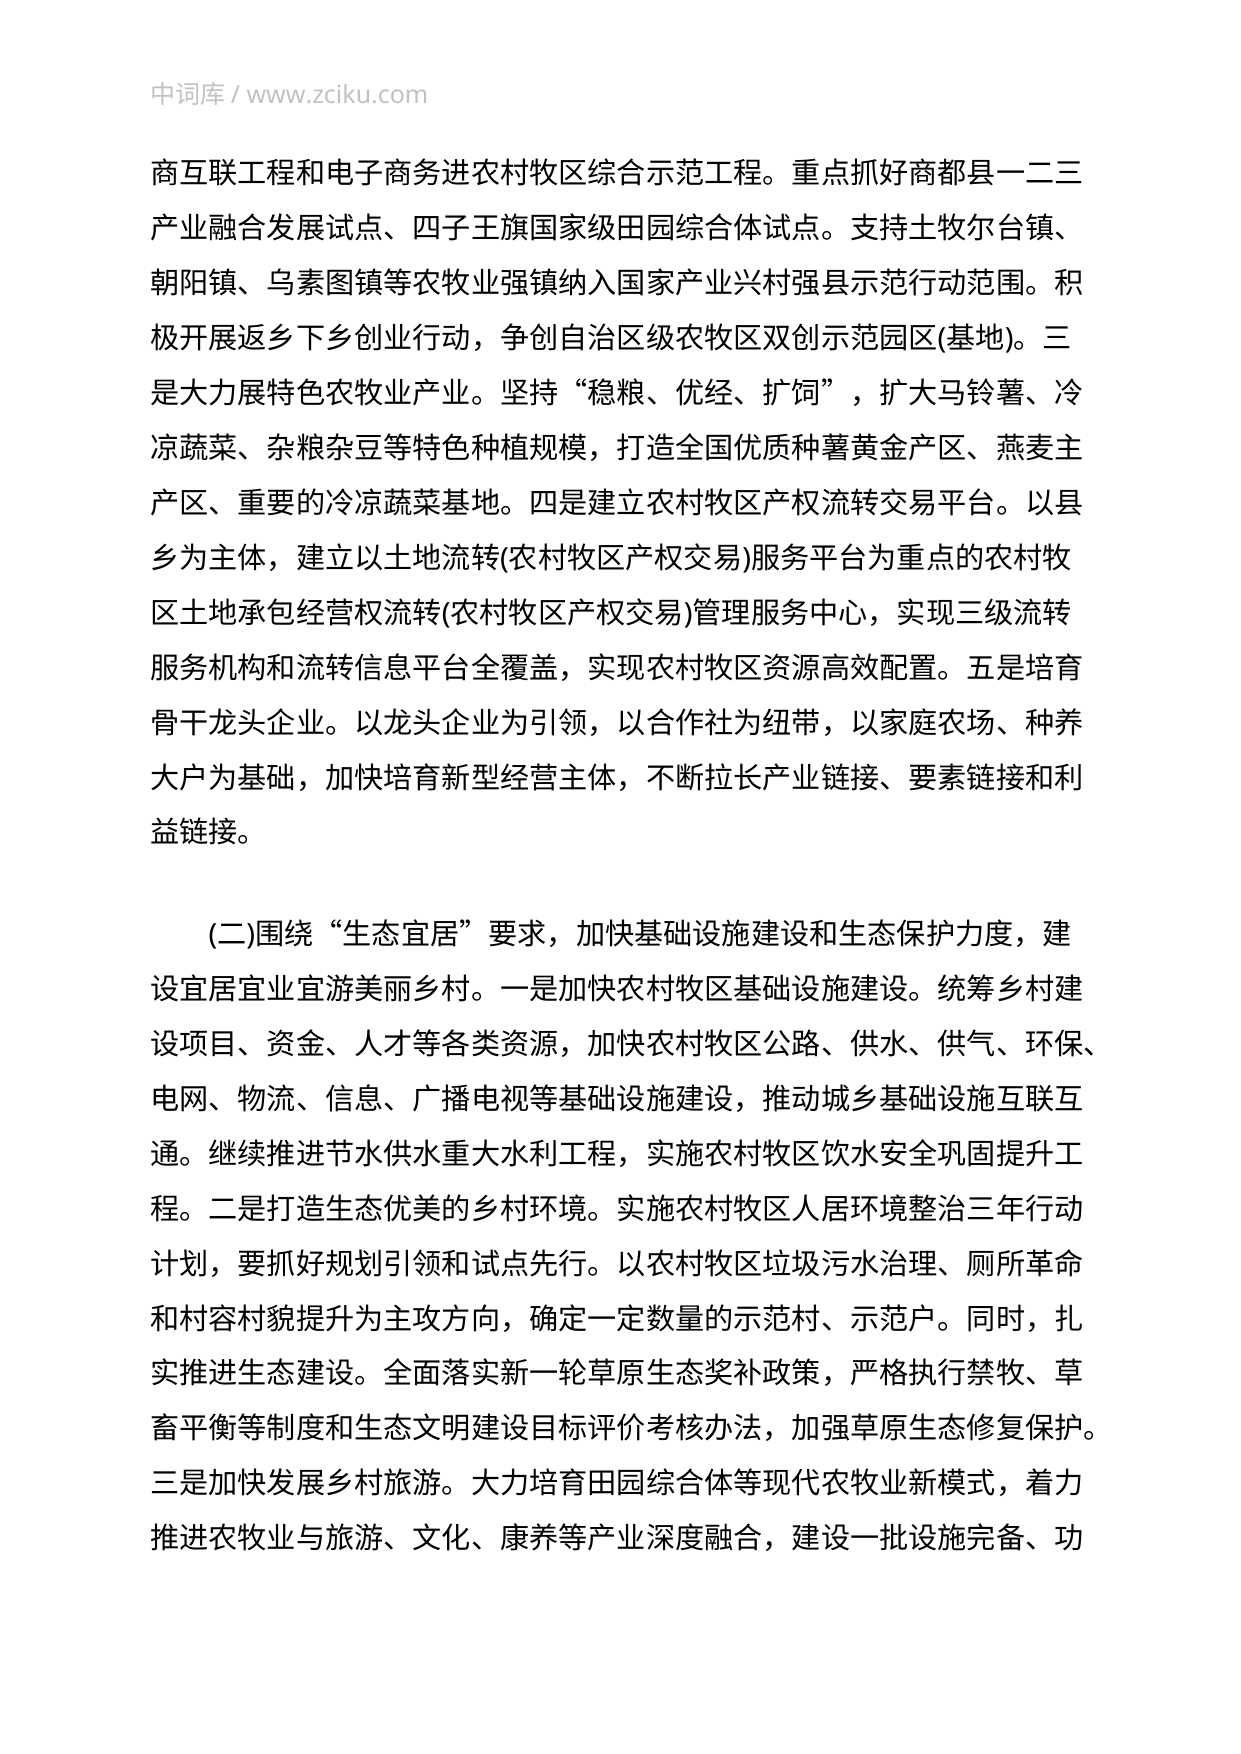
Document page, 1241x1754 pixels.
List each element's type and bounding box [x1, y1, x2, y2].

text [150, 150, 1090, 851]
text [150, 911, 1090, 1557]
